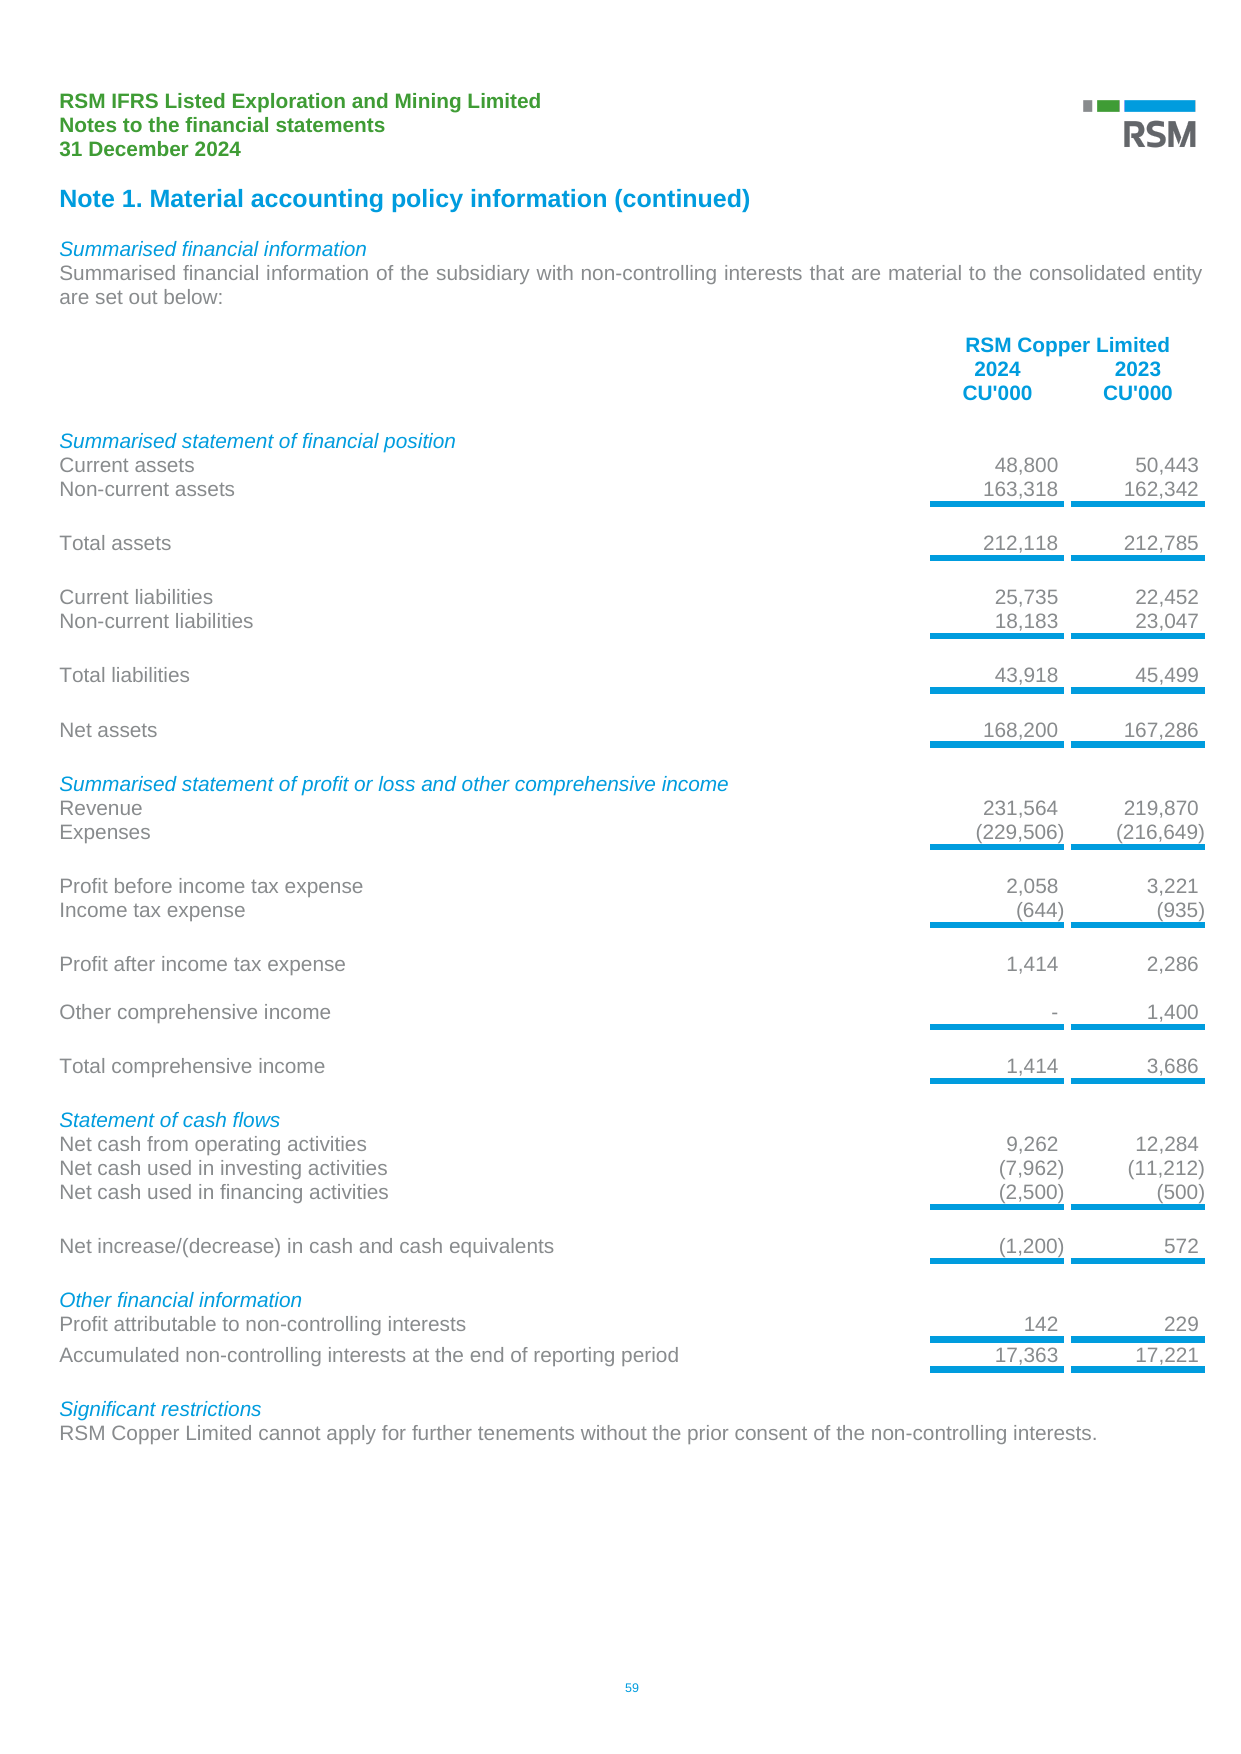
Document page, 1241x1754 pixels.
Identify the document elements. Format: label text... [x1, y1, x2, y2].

text RSM Copper Limited cannot apply for further tenements without the prior consent of the non-controlling interests. [59, 1421, 1205, 1444]
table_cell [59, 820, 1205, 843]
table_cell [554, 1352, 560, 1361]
text Summarised financial information of the subsidiary with non-controlling interests that are material to the consolidated entity are set out below: [59, 261, 1205, 309]
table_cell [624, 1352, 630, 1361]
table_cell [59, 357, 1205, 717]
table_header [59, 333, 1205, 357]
picture [1071, 88, 1207, 159]
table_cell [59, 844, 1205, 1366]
text Significant restrictions [59, 1397, 1205, 1421]
text Summarised financial information [59, 237, 1205, 261]
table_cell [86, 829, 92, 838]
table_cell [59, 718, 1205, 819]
